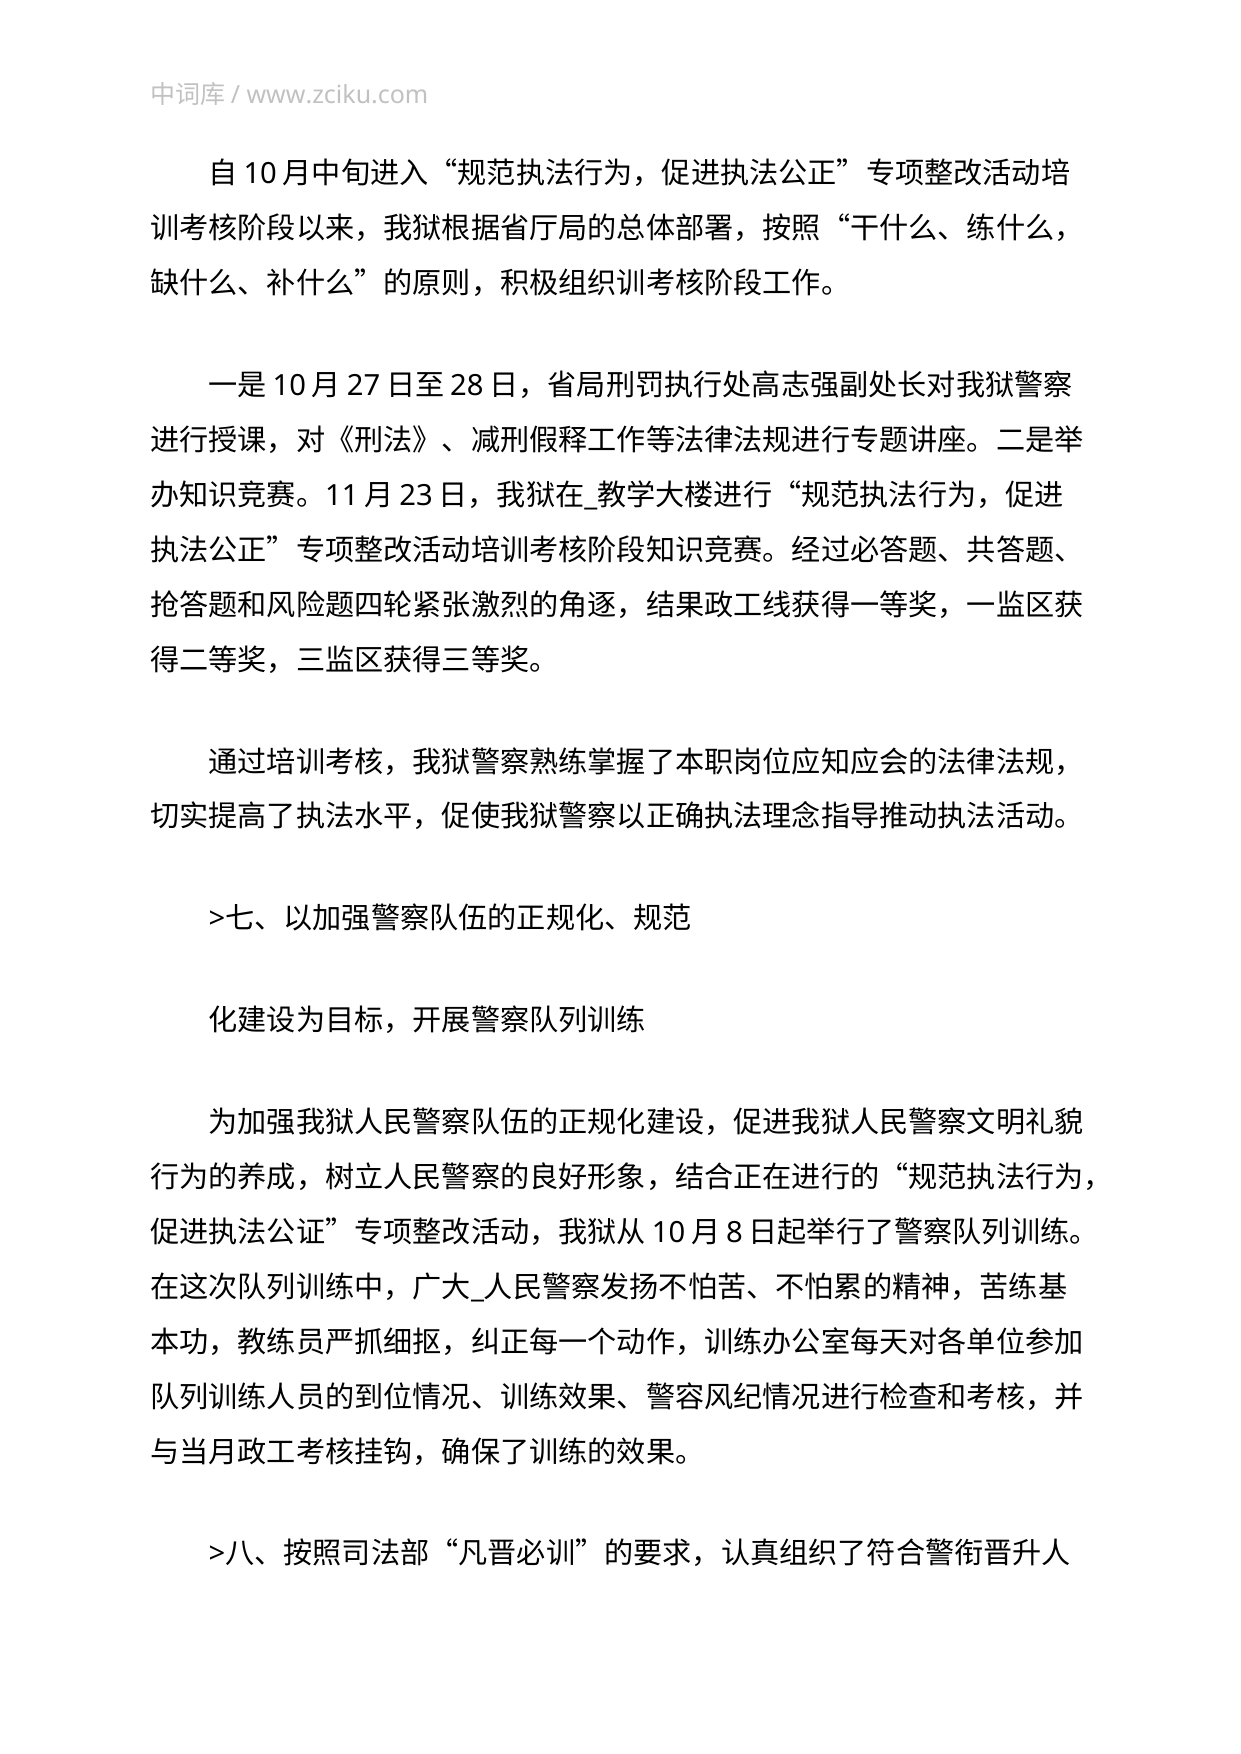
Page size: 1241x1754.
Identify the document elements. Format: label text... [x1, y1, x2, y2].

text 为加强我狱人民警察队伍的正规化建设，促进我狱人民警察文明礼貌行为的养成，树立人民警察的良好形象，结合正在进行的“规范执法行为，促进执法公证”专项整改活动，我狱从10月8日起举行了警察队列训练。在这次队列训练中，广大_人民警察发扬不怕苦、不怕累的精神，苦练基本功，教练员严抓细抠，纠正每一个动作，训练办公室每天对各单位参加队列训练人员的到位情况、训练效果、警容风纪情况进行检查和考核，并与当月政工考核挂钩，确保了训练的效果。 [150, 1098, 1090, 1470]
text 一是10月27日至28日，省局刑罚执行处高志强副处长对我狱警察进行授课，对《刑法》、减刑假释工作等法律法规进行专题讲座。二是举办知识竞赛。11月23日，我狱在_教学大楼进行“规范执法行为，促进执法公正”专项整改活动培训考核阶段知识竞赛。经过必答题、共答题、抢答题和风险题四轮紧张激烈的角逐，结果政工线获得一等奖，一监区获得二等奖，三监区获得三等奖。 [150, 362, 1090, 679]
text 通过培训考核，我狱警察熟练掌握了本职岗位应知应会的法律法规，切实提高了执法水平，促使我狱警察以正确执法理念指导推动执法活动。 [150, 738, 1090, 835]
text >七、以加强警察队伍的正规化、规范 [150, 895, 1090, 937]
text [150, 1530, 1090, 1572]
text 自10月中旬进入“规范执法行为，促进执法公正”专项整改活动培训考核阶段以来，我狱根据省厅局的总体部署，按照“干什么、练什么，缺什么、补什么”的原则，积极组织训考核阶段工作。 [150, 150, 1090, 302]
text 化建设为目标，开展警察队列训练 [150, 997, 1090, 1039]
